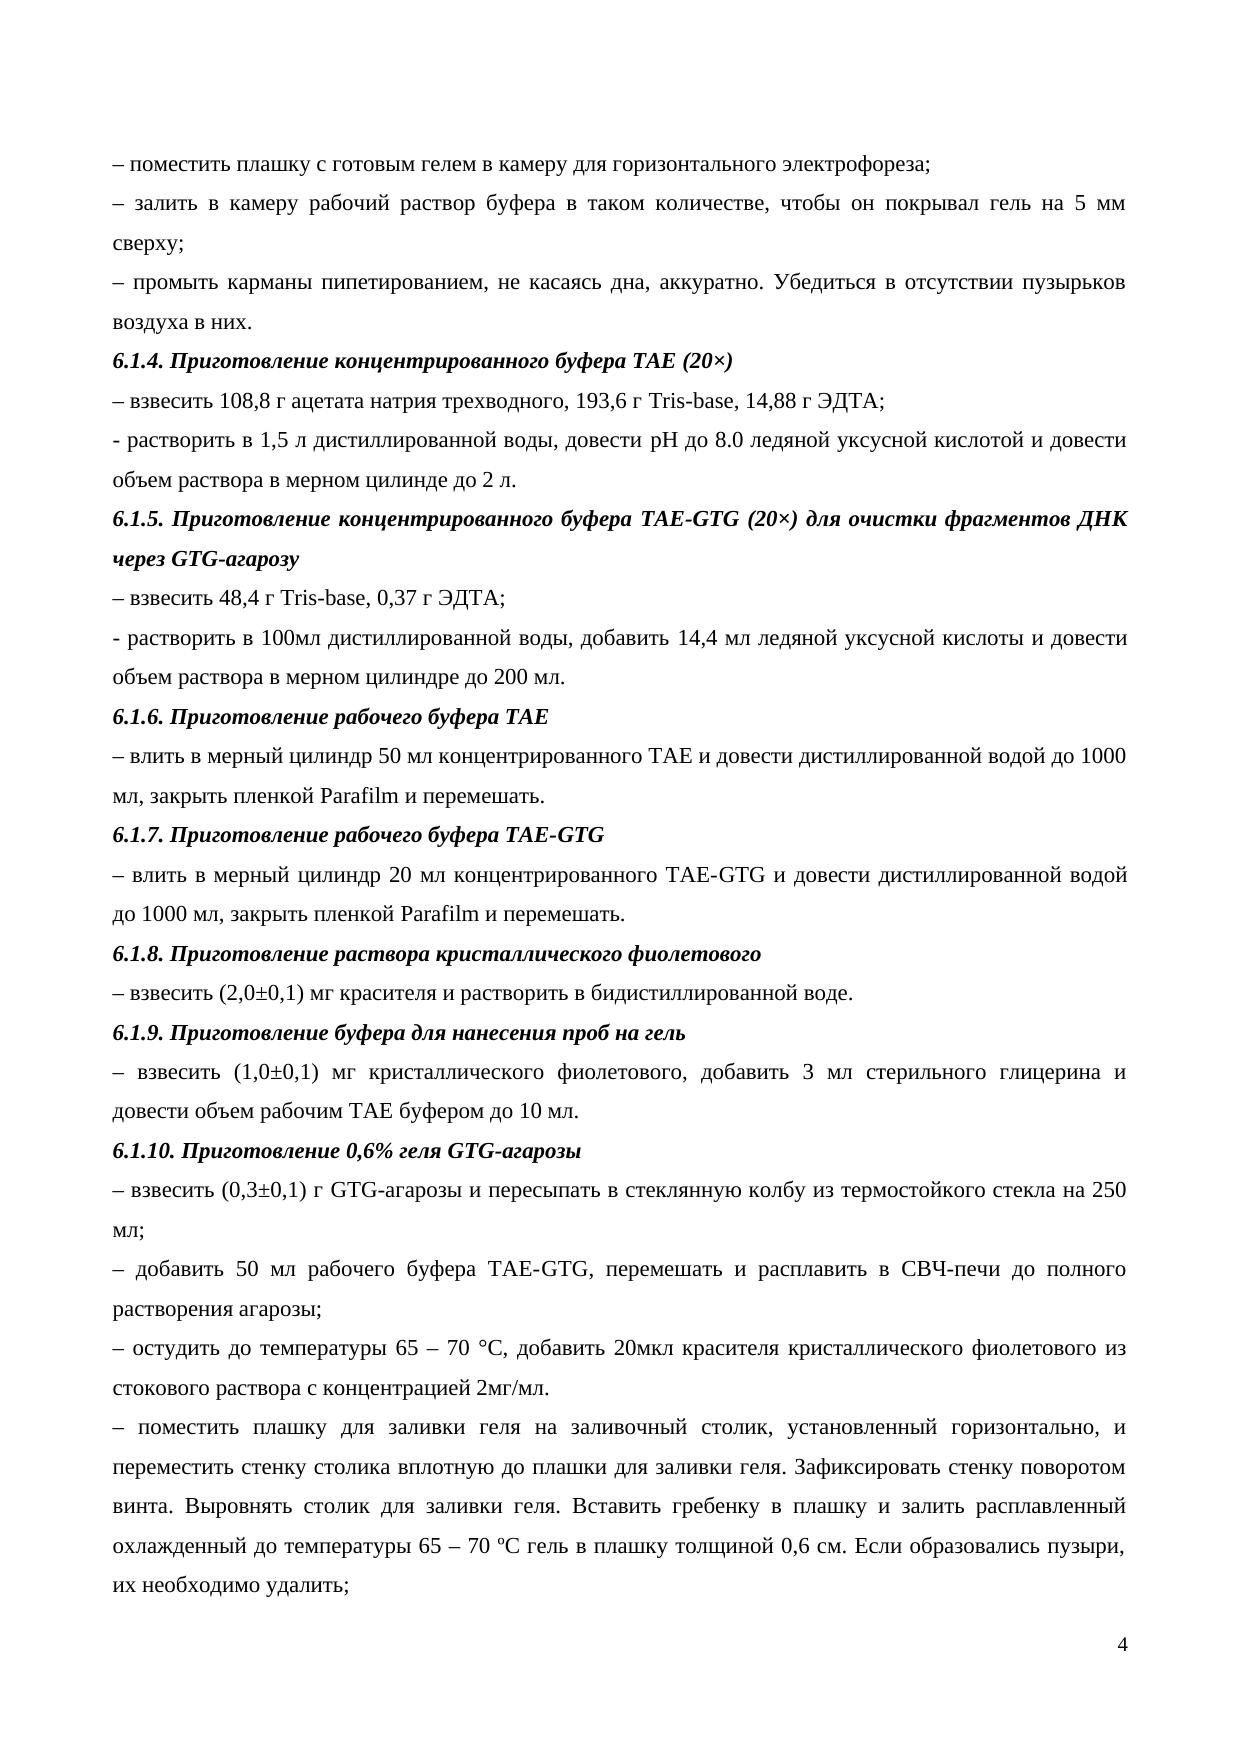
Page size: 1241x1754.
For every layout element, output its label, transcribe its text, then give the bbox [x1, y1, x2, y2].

text – взвесить 108,8 г ацетата натрия трехводного, 193,6 г Tris-base, 14,88 г ЭДТА; [112, 387, 1128, 413]
text 6.1.6. Приготовление рабочего буфера ТАЕ [112, 703, 1128, 729]
text 6.1.7. Приготовление рабочего буфера ТАЕ-GTG [112, 821, 1128, 847]
text – взвесить 48,4 г Tris-base, 0,37 г ЭДТА; [112, 584, 1128, 611]
text – добавить 50 мл рабочего буфера ТАЕ-GTG, перемешать и расплавить в СВЧ-печи до полного растворения агарозы; [112, 1255, 1128, 1321]
text – взвесить (1,0±0,1) мг кристаллического фиолетового, добавить 3 мл стерильного глицерина и довести объем рабочим ТАЕ буфером до 10 мл. [112, 1058, 1128, 1124]
text – поместить плашку с готовым гелем в камеру для горизонтального электрофореза; [112, 150, 1128, 176]
text – взвесить (2,0±0,1) мг красителя и растворить в бидистиллированной воде. [112, 979, 1128, 1005]
text – залить в камеру рабочий раствор буфера в таком количестве, чтобы он покрывал гель на 5 мм сверху; [112, 189, 1128, 255]
text 6.1.9. Приготовление буфера для нанесения проб на гель [112, 1018, 1128, 1045]
text – промыть карманы пипетированием, не касаясь дна, аккуратно. Убедиться в отсутствии пузырьков воздуха в них. [112, 268, 1128, 334]
text - растворить в 100мл дистиллированной воды, добавить 14,4 мл ледяной уксусной кислоты и довести объем раствора в мерном цилиндре до 200 мл. [112, 624, 1128, 689]
text – взвесить (0,3±0,1) г GTG-агарозы и пересыпать в стеклянную колбу из термостойкого стекла на 250 мл; [112, 1176, 1128, 1242]
text 6.1.4. Приготовление концентрированного буфера ТАЕ (20×) [112, 347, 1128, 374]
text – остудить до температуры 65 – 70 °С, добавить 20мкл красителя кристаллического фиолетового из стокового раствора с концентрацией 2мг/мл. [112, 1334, 1128, 1400]
text 6.1.10. Приготовление 0,6% геля GTG-агарозы [112, 1137, 1128, 1163]
text 6.1.8. Приготовление раствора кристаллического фиолетового [112, 939, 1128, 966]
text 6.1.5. Приготовление концентрированного буфера TAE-GTG (20×) для очистки фрагментов ДНК через GTG-агарозу [112, 505, 1128, 571]
text – поместить плашку для заливки геля на заливочный столик, установленный горизонтально, и переместить стенку столика вплотную до плашки для заливки геля. Зафиксировать стенку поворотом винта. Выровнять столик для заливки геля. Вставить гребенку в плашку и залить расплавленный охлажденный до температуры 65 – 70 ºС гель в плашку толщиной 0,6 см. Если образовались пузыри, их необходимо удалить; [112, 1413, 1128, 1598]
text – влить в мерный цилиндр 50 мл концентрированного ТАЕ и довести дистиллированной водой до 1000 мл, закрыть пленкой Parafilm и перемешать. [112, 742, 1128, 808]
text - растворить в 1,5 л дистиллированной воды, довести pH до 8.0 ледяной уксусной кислотой и довести объем раствора в мерном цилинде до 2 л. [112, 426, 1128, 492]
text – влить в мерный цилиндр 20 мл концентрированного ТАЕ-GTG и довести дистиллированной водой до 1000 мл, закрыть пленкой Parafilm и перемешать. [112, 861, 1128, 926]
